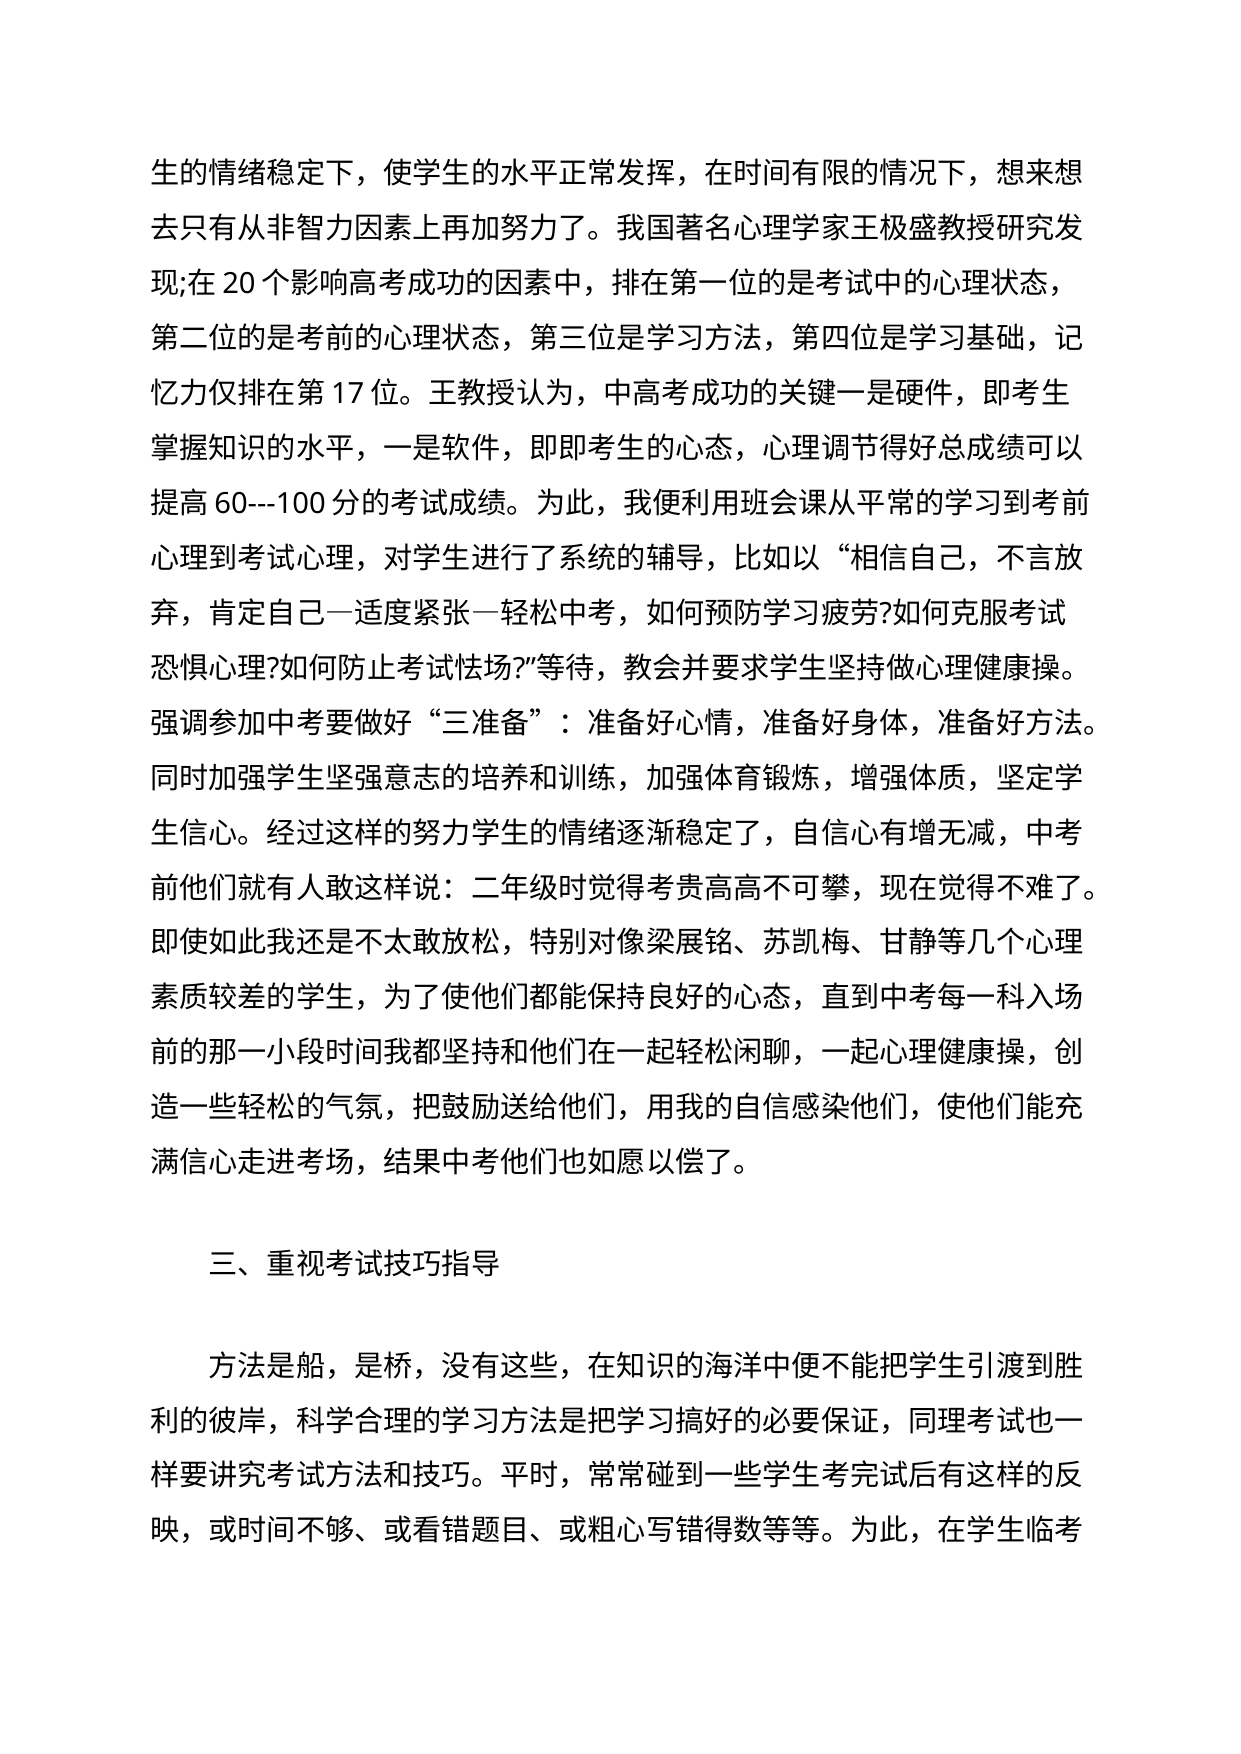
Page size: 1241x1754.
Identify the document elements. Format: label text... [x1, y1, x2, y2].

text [150, 150, 1090, 1181]
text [150, 1342, 1090, 1549]
text 三、重视考试技巧指导 [150, 1240, 1090, 1283]
